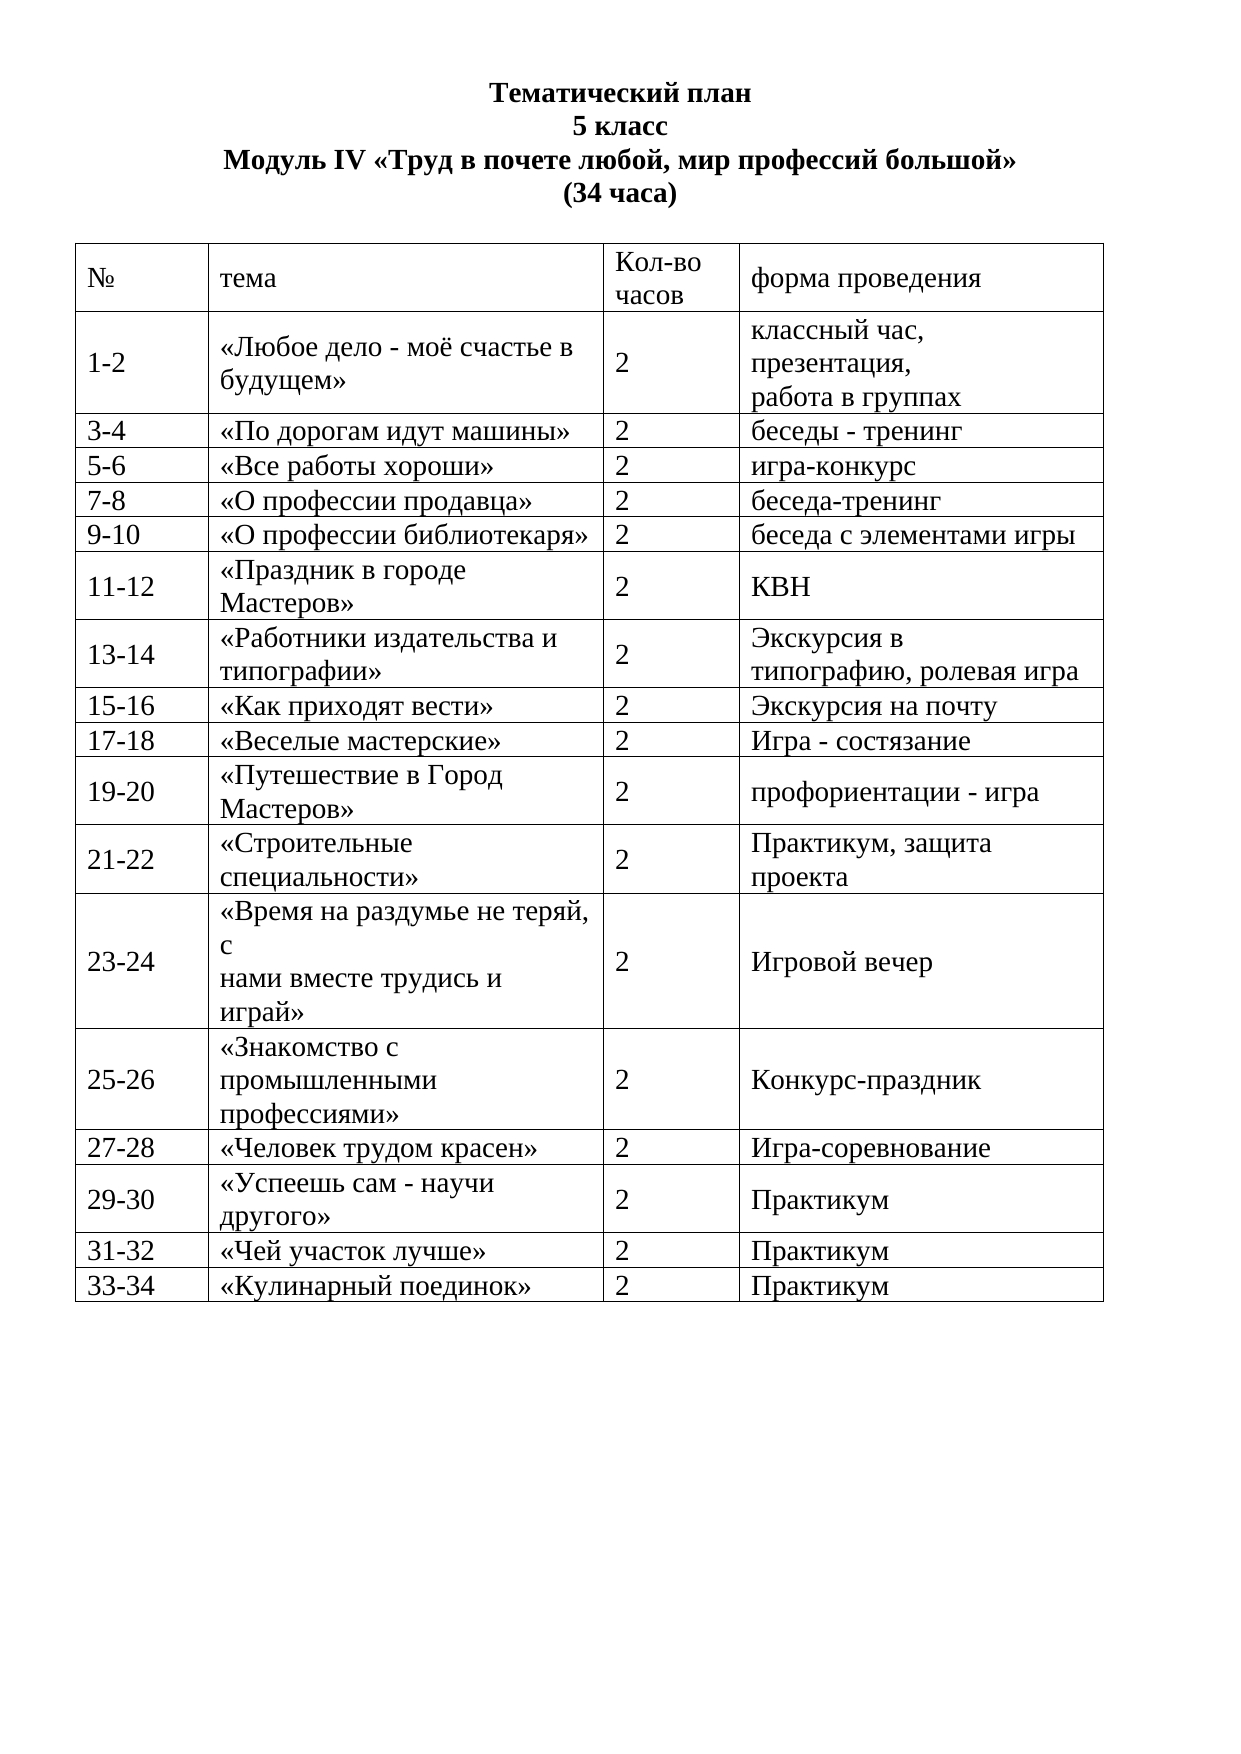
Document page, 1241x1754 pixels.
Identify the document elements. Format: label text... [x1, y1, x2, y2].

table_cell Игровой вечер [740, 894, 1103, 1028]
table_cell Практикум [740, 1268, 1103, 1301]
table_cell 2 [604, 620, 739, 687]
table_cell классный час, презентация, работа в группах [740, 312, 1103, 412]
table_cell профориентации - игра [740, 757, 1103, 824]
table_cell «Знакомство с промышленными профессиями» [209, 1029, 603, 1129]
table_cell 25-26 [76, 1029, 208, 1129]
table_cell Игра - состязание [740, 723, 1103, 756]
table_cell 2 [604, 688, 739, 722]
table_cell 2 [604, 448, 739, 482]
table_cell 19-20 [76, 757, 208, 824]
text Тематический план 5 класс Модуль IV «Труд в почете любой, мир профессий большой» (34 часа) [75, 75, 1165, 209]
table_header № [76, 244, 208, 311]
table_cell 2 [604, 1165, 739, 1232]
table_cell «Чей участок лучше» [209, 1233, 603, 1267]
table_cell 31-32 [76, 1233, 208, 1267]
table_cell «О профессии библиотекаря» [209, 517, 603, 551]
table_cell беседа с элементами игры [740, 517, 1103, 551]
table_cell «Как приходят вести» [209, 688, 603, 722]
table_cell 2 [604, 825, 739, 892]
table_cell 2 [604, 1130, 739, 1164]
table_cell «По дорогам идут машины» [209, 414, 603, 447]
table_cell 21-22 [76, 825, 208, 892]
table_cell «Работники издательства и типографии» [209, 620, 603, 687]
table_cell 13-14 [76, 620, 208, 687]
table_cell Практикум [740, 1165, 1103, 1232]
table_cell игра-конкурс [740, 448, 1103, 482]
table_cell 15-16 [76, 688, 208, 722]
table_cell беседа-тренинг [740, 483, 1103, 516]
table_cell «Веселые мастерские» [209, 723, 603, 756]
table_header Кол-во часов [604, 244, 739, 311]
table_cell 29-30 [76, 1165, 208, 1232]
table_cell «Успеешь сам - научи другого» [209, 1165, 603, 1232]
table_cell «Строительные специальности» [209, 825, 603, 892]
table_cell 3-4 [76, 414, 208, 447]
table_cell 2 [604, 414, 739, 447]
table_cell Конкурс-праздник [740, 1029, 1103, 1129]
table_cell 2 [604, 757, 739, 824]
table_cell 2 [604, 552, 739, 619]
table_cell «Время на раздумье не теряй, с нами вместе трудись и играй» [209, 894, 603, 1028]
table_cell «Путешествие в Город Мастеров» [209, 757, 603, 824]
table_cell Практикум [740, 1233, 1103, 1267]
table_cell «Все работы хороши» [209, 448, 603, 482]
table_cell 17-18 [76, 723, 208, 756]
table_cell беседы - тренинг [740, 414, 1103, 447]
table_cell 2 [604, 312, 739, 412]
table_cell «Любое дело - моё счастье в будущем» [209, 312, 603, 412]
table_cell 2 [604, 1233, 739, 1267]
table_cell Экскурсия в типографию, ролевая игра [740, 620, 1103, 687]
table_cell 2 [604, 723, 739, 756]
table_cell 27-28 [76, 1130, 208, 1164]
table_cell 2 [604, 894, 739, 1028]
table_cell 23-24 [76, 894, 208, 1028]
table_header форма проведения [740, 244, 1103, 311]
table_cell КВН [740, 552, 1103, 619]
table_cell 2 [604, 1029, 739, 1129]
table_cell 9-10 [76, 517, 208, 551]
table_cell 33-34 [76, 1268, 208, 1301]
table_cell 2 [604, 483, 739, 516]
table_cell 11-12 [76, 552, 208, 619]
table_cell «Кулинарный поединок» [209, 1268, 603, 1301]
table_cell Практикум, защита проекта [740, 825, 1103, 892]
table_cell 7-8 [76, 483, 208, 516]
table_cell Экскурсия на почту [740, 688, 1103, 722]
table_cell «Праздник в городе Мастеров» [209, 552, 603, 619]
table_cell «Человек трудом красен» [209, 1130, 603, 1164]
table_cell Игра-соревнование [740, 1130, 1103, 1164]
table_cell «О профессии продавца» [209, 483, 603, 516]
table_cell 2 [604, 517, 739, 551]
table_cell 1-2 [76, 312, 208, 412]
table_cell 5-6 [76, 448, 208, 482]
table_cell 2 [604, 1268, 739, 1301]
table_header тема [209, 244, 603, 311]
